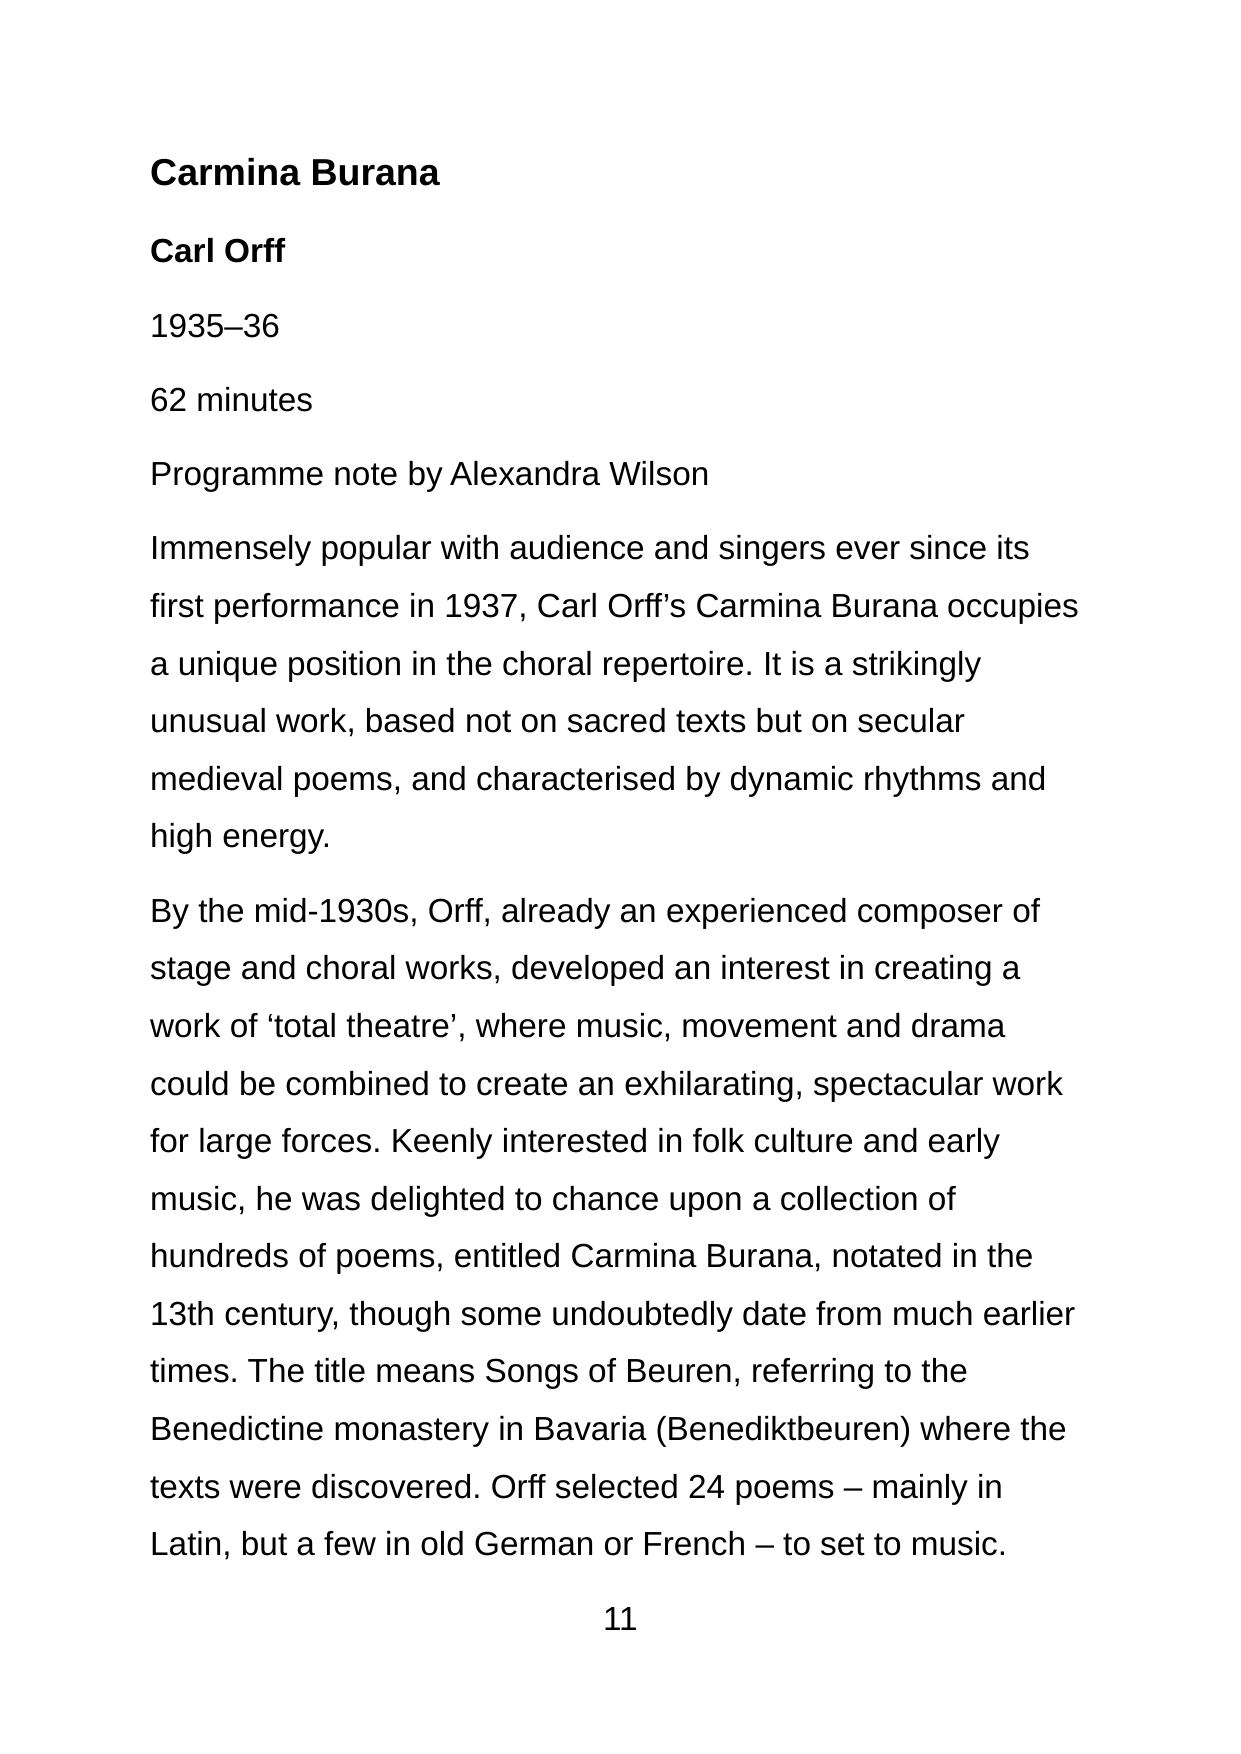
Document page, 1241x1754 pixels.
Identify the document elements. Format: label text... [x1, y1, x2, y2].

text 1935–36 [150, 306, 1090, 344]
text Programme note by Alexandra Wilson [150, 454, 1090, 493]
text 62 minutes [150, 380, 1090, 418]
text By the mid-1930s, Orff, already an experienced composer of stage and choral works, developed an interest in creating a work of ‘total theatre’, where music, movement and drama could be combined to create an exhilarating, spectacular work for large forces. Keenly interested in folk culture and early music, he was delighted to chance upon a collection of hundreds of poems, entitled Carmina Burana, notated in the 13th century, though some undoubtedly date from much earlier times. The title means Songs of Beuren, referring to the Benedictine monastery in Bavaria (Benediktbeuren) where the texts were discovered. Orff selected 24 poems – mainly in Latin, but a few in old German or French – to set to music. [150, 891, 1090, 1563]
subtitle Carmina Burana [150, 150, 1090, 193]
text Immensely popular with audience and singers ever since its first performance in 1937, Carl Orff’s Carmina Burana occupies a unique position in the choral repertoire. It is a strikingly unusual work, based not on sacred texts but on secular medieval poems, and characterised by dynamic rhythms and high energy. [150, 528, 1090, 855]
subtitle Carl Orff [150, 231, 1090, 270]
